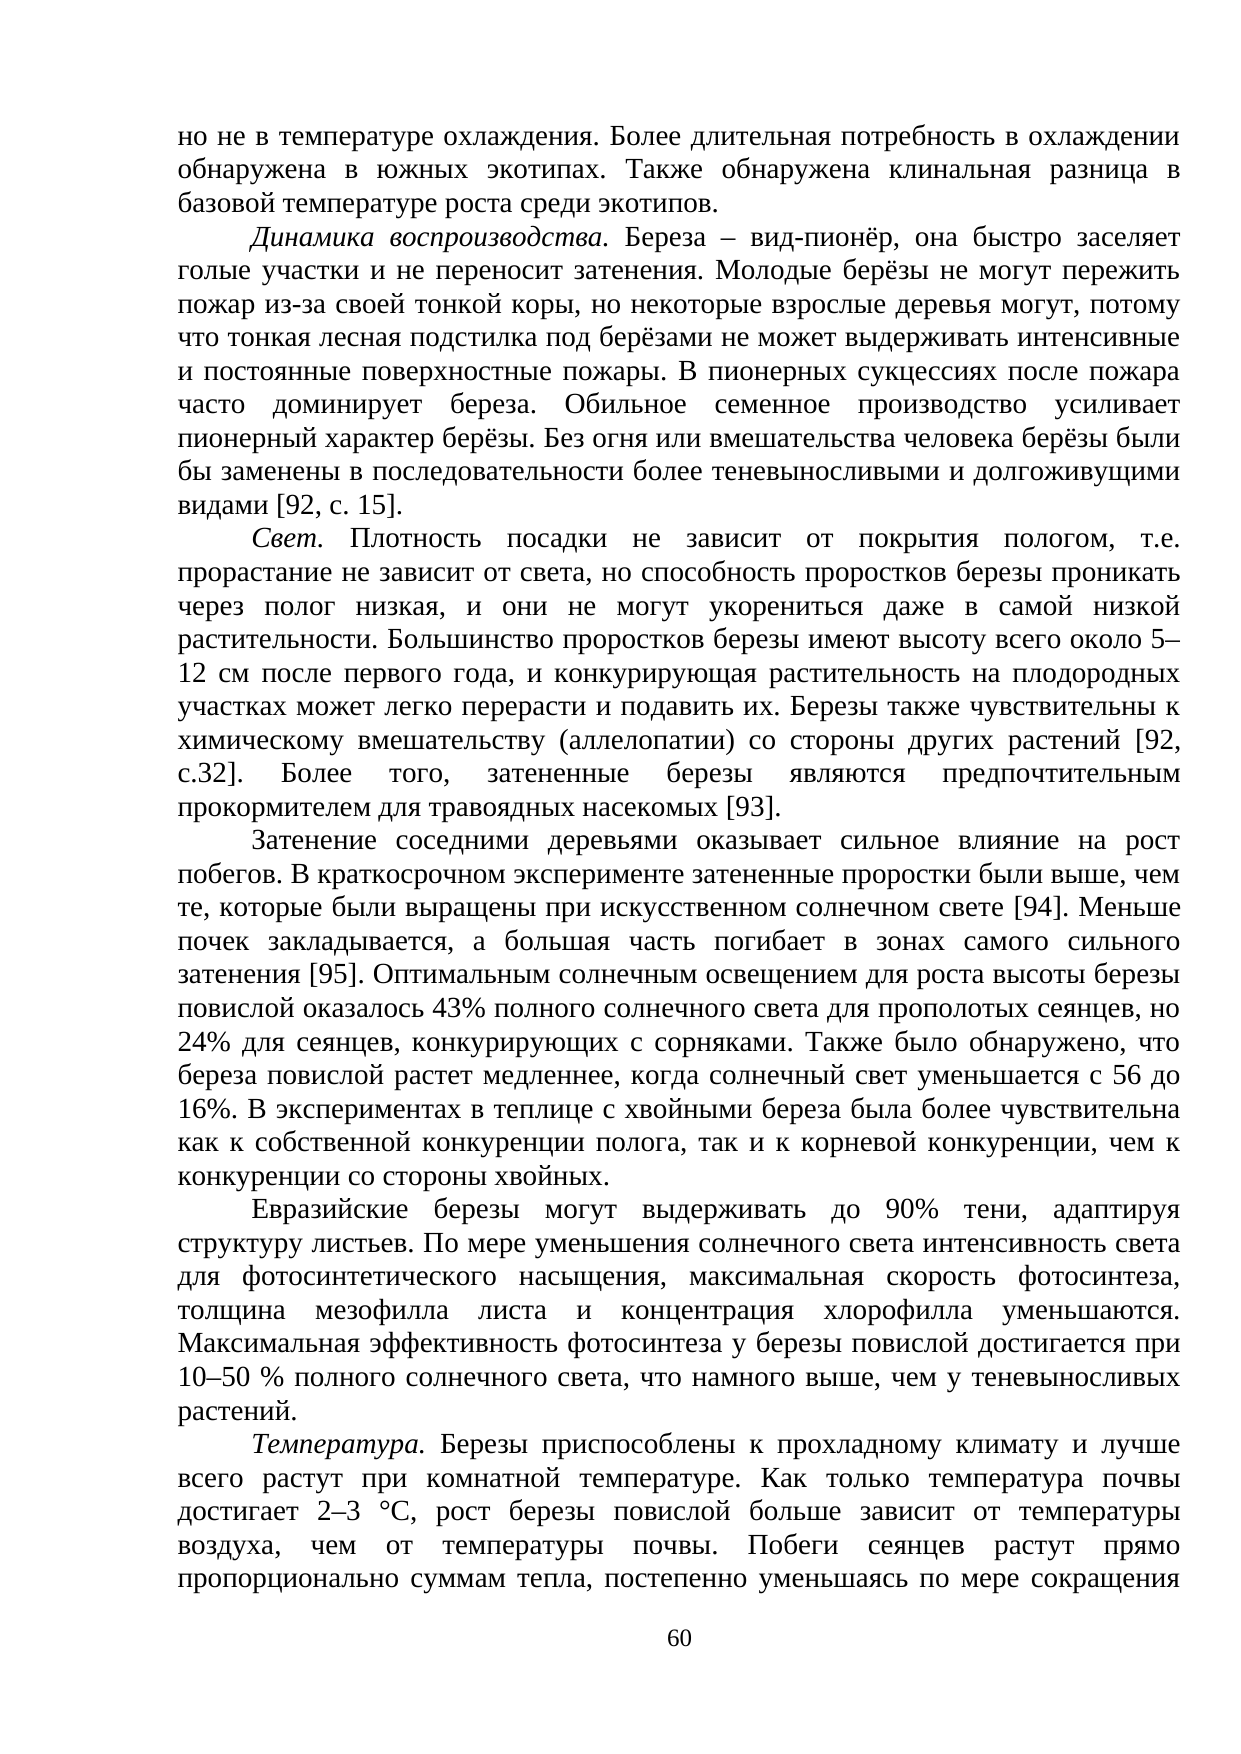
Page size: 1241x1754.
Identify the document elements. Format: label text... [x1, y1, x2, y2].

text Евразийские березы могут выдерживать до 90% тени, адаптируя структуру листьев. По мере уменьшения солнечного света интенсивность света для фотосинтетического насыщения, максимальная скорость фотосинтеза, толщина мезофилла листа и концентрация хлорофилла уменьшаются. Максимальная эффективность фотосинтеза у березы повислой достигается при 10–50 % полного солнечного света, что намного выше, чем у теневыносливых растений. [177, 1191, 1181, 1426]
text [177, 118, 1181, 219]
text Динамика воспроизводства. Береза – вид-пионёр, она быстро заселяет голые участки и не переносит затенения. Молодые берёзы не могут пережить пожар из-за своей тонкой коры, но некоторые взрослые деревья могут, потому что тонкая лесная подстилка под берёзами не может выдерживать интенсивные и постоянные поверхностные пожары. В пионерных сукцессиях после пожара часто доминирует береза. Обильное семенное производство усиливает пионерный характер берёзы. Без огня или вмешательства человека берёзы были бы заменены в последовательности более теневыносливыми и долгоживущими видами [92, с. 15]. [177, 219, 1181, 521]
text Затенение соседними деревьями оказывает сильное влияние на рост побегов. В краткосрочном эксперименте затененные проростки были выше, чем те, которые были выращены при искусственном солнечном свете [94]. Меньше почек закладывается, а большая часть погибает в зонах самого сильного затенения [95]. Оптимальным солнечным освещением для роста высоты березы повислой оказалось 43% полного солнечного света для прополотых сеянцев, но 24% для сеянцев, конкурирующих с сорняками. Также было обнаружено, что береза повислой растет медленнее, когда солнечный свет уменьшается с 56 до 16%. В экспериментах в теплице с хвойными береза была более чувствительна как к собственной конкуренции полога, так и к корневой конкуренции, чем к конкуренции со стороны хвойных. [177, 822, 1181, 1191]
text Свет. Плотность посадки не зависит от покрытия пологом, т.е. прорастание не зависит от света, но способность проростков березы проникать через полог низкая, и они не могут укорениться даже в самой низкой растительности. Большинство проростков березы имеют высоту всего около 5–12 см после первого года, и конкурирующая растительность на плодородных участках может легко перерасти и подавить их. Березы также чувствительны к химическому вмешательству (аллелопатии) со стороны других растений [92, с.32]. Более того, затененные березы являются предпочтительным прокормителем для травоядных насекомых [93]. [177, 521, 1181, 822]
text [177, 1426, 1181, 1594]
